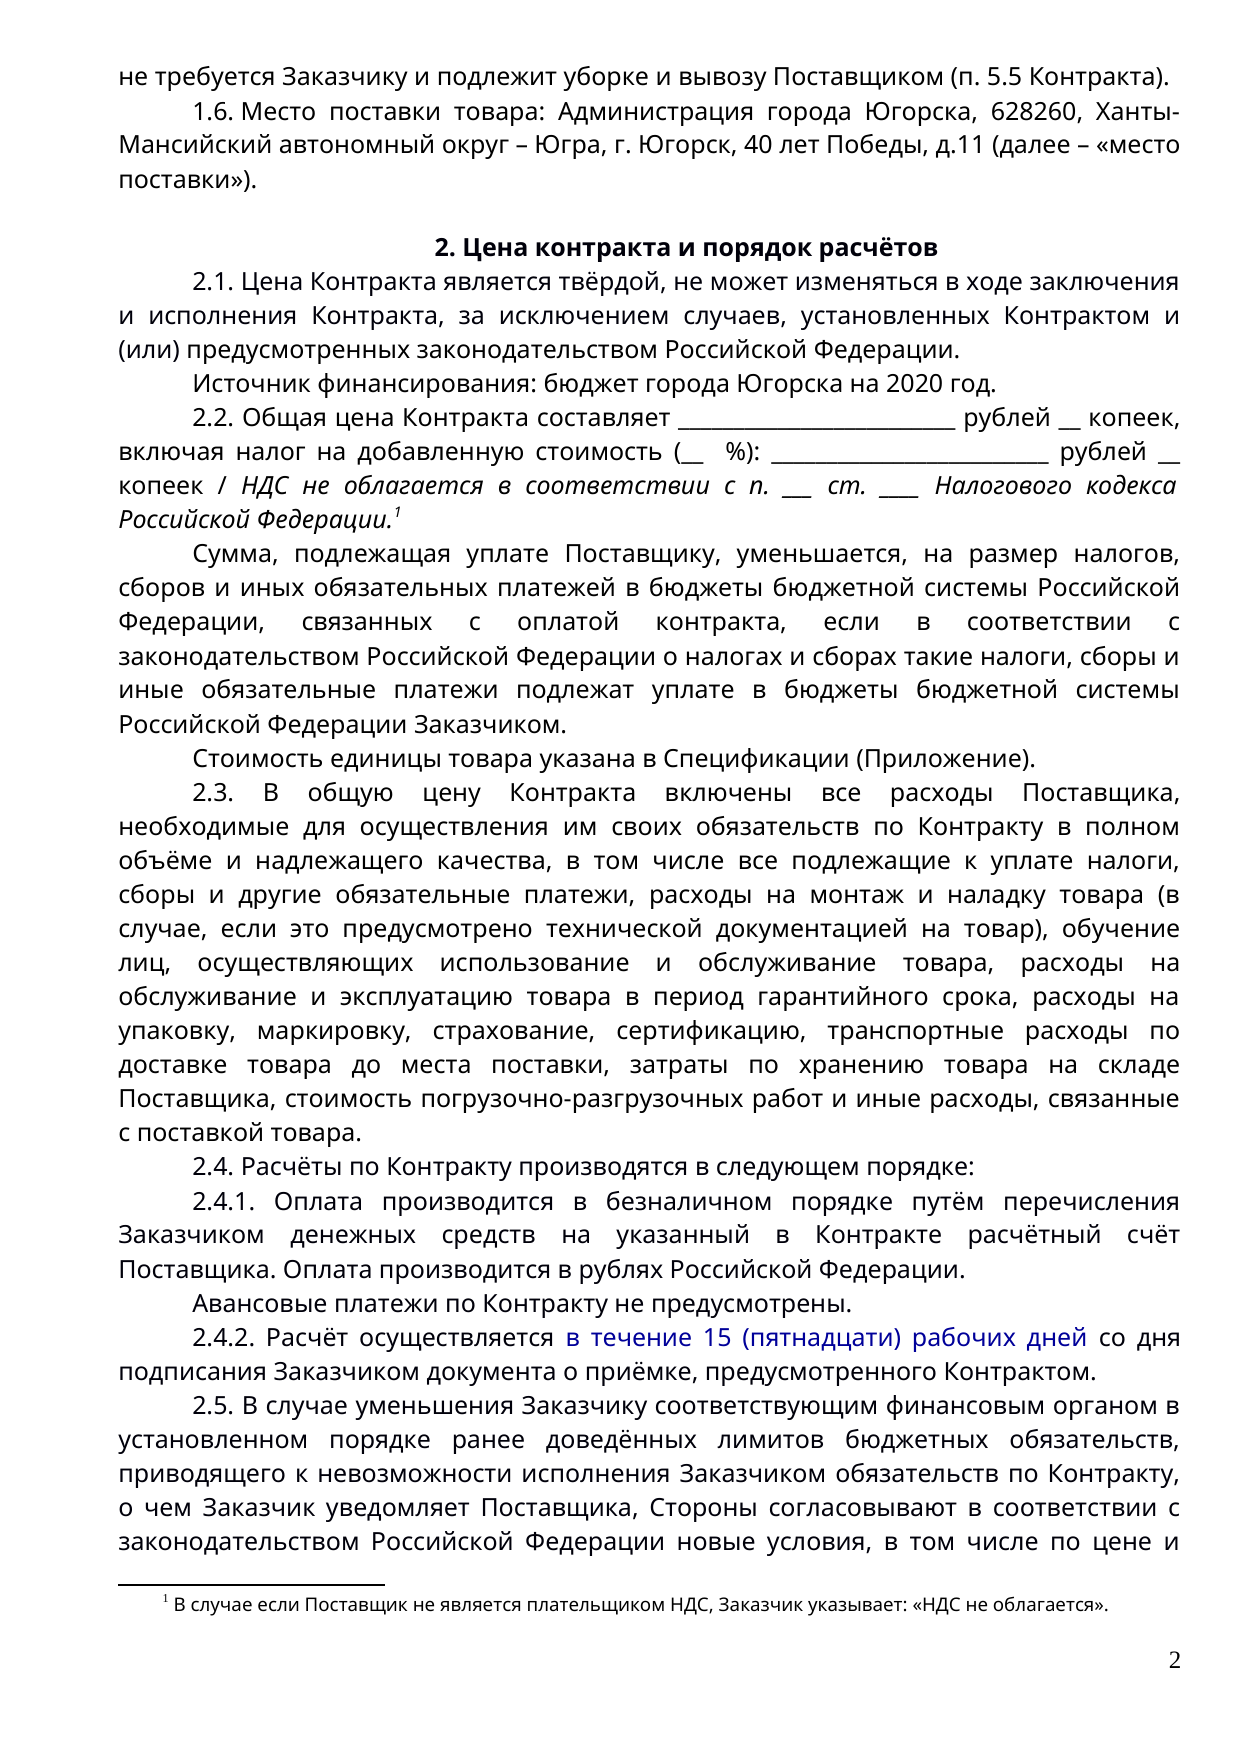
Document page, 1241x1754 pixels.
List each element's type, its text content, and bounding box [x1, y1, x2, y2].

text 2.2. Общая цена Контракта составляет _________________________ рублей __ копеек, включая налог на добавленную стоимость (__ %): _________________________ рублей __ копеек / НДС не облагается в соответствии с п. ___ ст. ____ Налогового кодекса Российской Федерации. [118, 400, 1181, 536]
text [118, 1387, 1181, 1558]
text 2.4.1. Оплата производится в безналичном порядке путём перечисления Заказчиком денежных средств на указанный в Контракте расчётный счёт Поставщика. Оплата производится в рублях Российской Федерации. [118, 1183, 1181, 1285]
text 2.4.2. Расчёт осуществляется в течение 15 (пятнадцати) рабочих дней со дня подписания Заказчиком документа о приёмке, предусмотренного Контрактом. [118, 1319, 1181, 1387]
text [118, 59, 1181, 93]
text 2.1. Цена Контракта является твёрдой, не может изменяться в ходе заключения и исполнения Контракта, за исключением случаев, установленных Контрактом и (или) предусмотренных законодательством Российской Федерации. [118, 263, 1181, 366]
text 2.3. В общую цену Контракта включены все расходы Поставщика, необходимые для осуществления им своих обязательств по Контракту в полном объёме и надлежащего качества, в том числе все подлежащие к уплате налоги, сборы и другие обязательные платежи, расходы на монтаж и наладку товара (в случае, если это предусмотрено технической документацией на товар), обучение лиц, осуществляющих использование и обслуживание товара, расходы на обслуживание и эксплуатацию товара в период гарантийного срока, расходы на упаковку, маркировку, страхование, сертификацию, транспортные расходы по доставке товара до места поставки, затраты по хранению товара на складе Поставщика, стоимость погрузочно-разгрузочных работ и иные расходы, связанные с поставкой товара. [118, 774, 1181, 1149]
text Сумма, подлежащая уплате Поставщику, уменьшается, на размер налогов, сборов и иных обязательных платежей в бюджеты бюджетной системы Российской Федерации, связанных с оплатой контракта, если в соответствии с законодательством Российской Федерации о налогах и сборах такие налоги, сборы и иные обязательные платежи подлежат уплате в бюджеты бюджетной системы Российской Федерации Заказчиком. [118, 536, 1181, 740]
text Источник финансирования: бюджет города Югорска на 2020 год. [118, 366, 1181, 400]
text 2.4. Расчёты по Контракту производятся в следующем порядке: [118, 1149, 1181, 1183]
text 1.6. Место поставки товара: Администрация города Югорска, 628260, Ханты-Мансийский автономный округ – Югра, г. Югорск, 40 лет Победы, д.11 (далее – «место поставки»). [118, 93, 1181, 195]
text 2. Цена контракта и порядок расчётов [192, 229, 1181, 263]
text Авансовые платежи по Контракту не предусмотрены. [118, 1285, 1181, 1319]
text Стоимость единицы товара указана в Спецификации (Приложение). [118, 740, 1181, 774]
